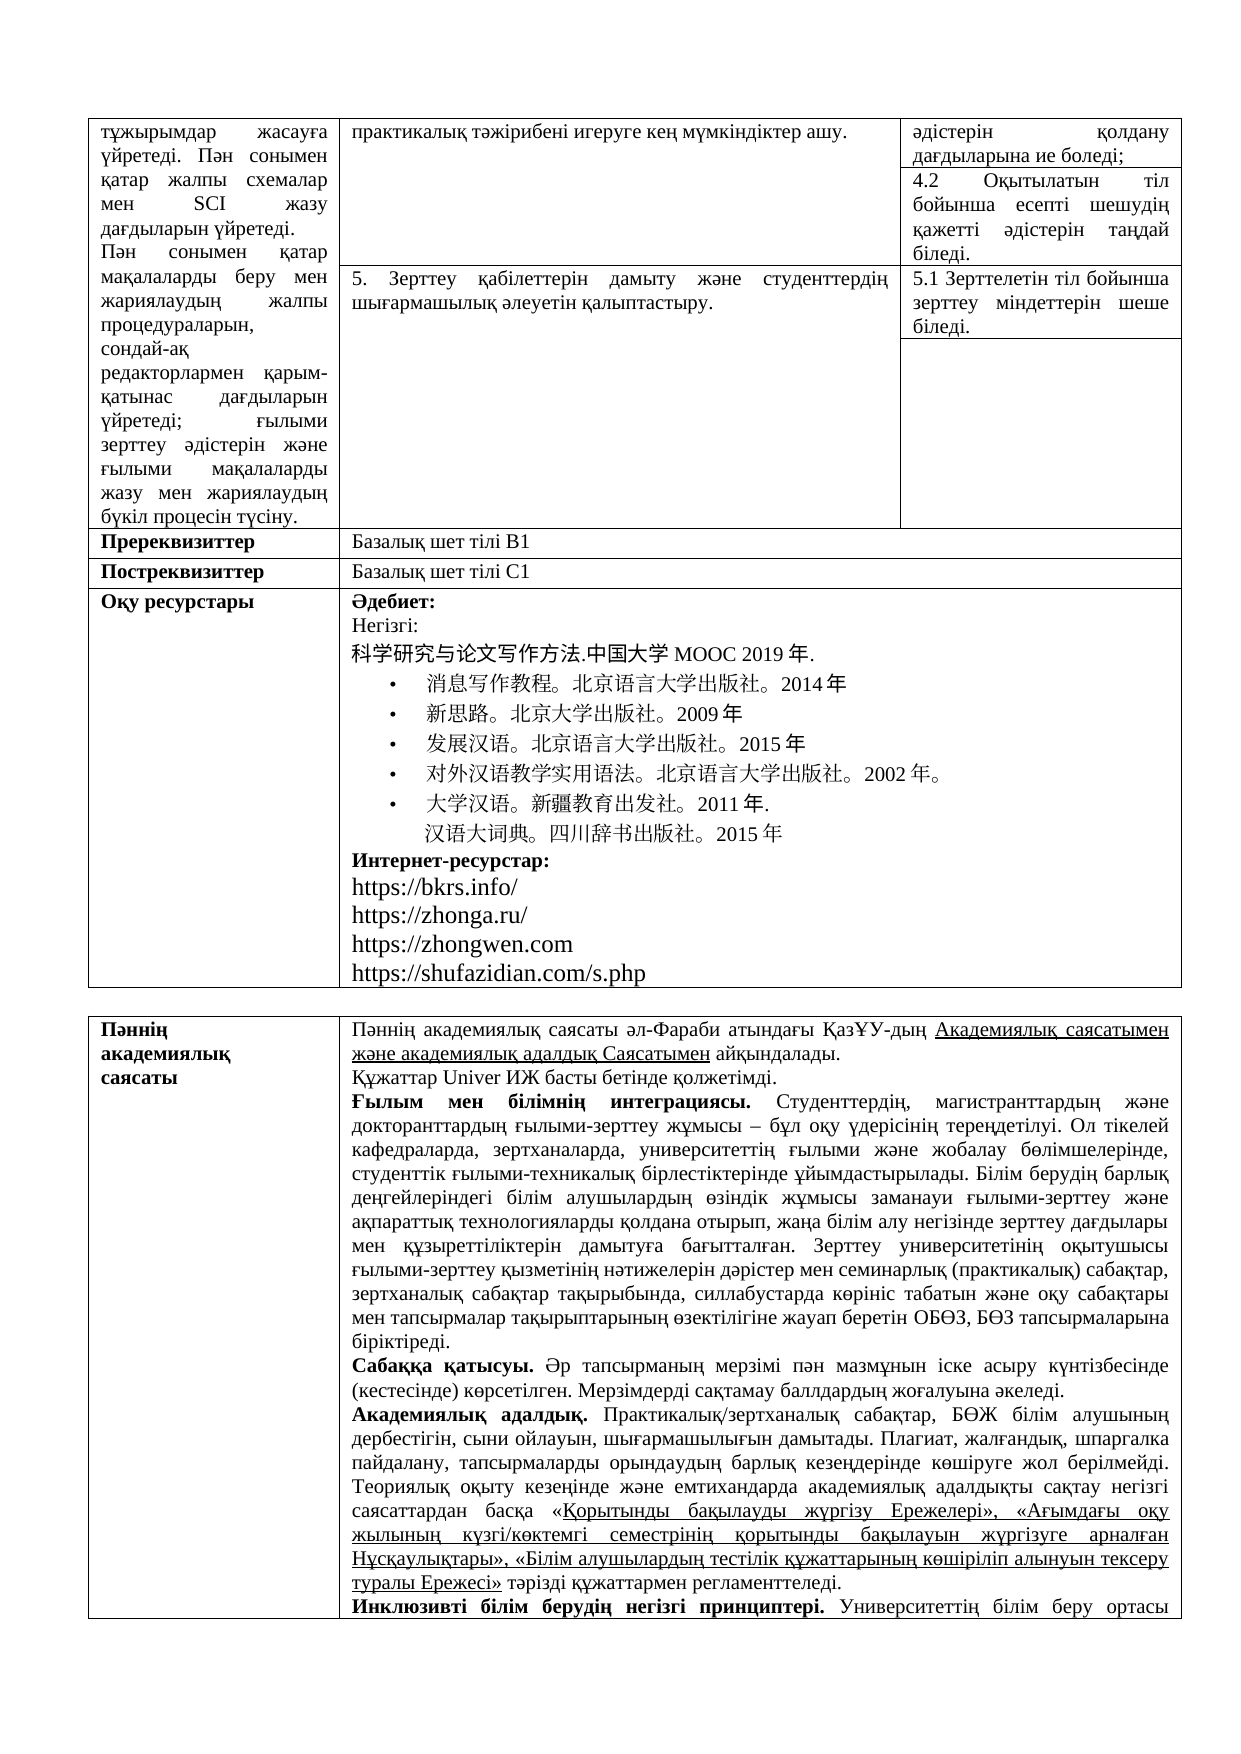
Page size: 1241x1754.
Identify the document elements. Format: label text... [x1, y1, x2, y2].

table_cell 5. Зерттеу қабілеттерін дамыту және студенттердің шығармашылық әлеуетін қалыптастыру. [340, 266, 900, 528]
table_cell 5.1 Зерттелетін тіл бойынша зерттеу міндеттерін шеше біледі. [901, 266, 1181, 338]
table_cell 4.2 Оқытылатын тіл бойынша есепті шешудің қажетті әдістерін таңдай біледі. [901, 168, 1181, 264]
table_cell Оқу ресурстары [89, 589, 339, 987]
table_cell Пререквизиттер [89, 529, 339, 558]
table_cell Постреквизиттер [89, 559, 339, 588]
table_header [340, 1017, 1181, 1618]
table_cell [901, 339, 1181, 528]
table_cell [340, 119, 900, 264]
table_cell Базалық шет тілі В1 [340, 529, 1181, 558]
table_cell Әдебиет: Негізгі: 科学研究与论文写作方法.中国大学 MOOC 2019 年. 消息写作教程。北京语言大学出版社。2014年 新思路。北京大学出版社。2009年 发展汉语。北京语言大学出版社。2015年 对外汉语教学实用语法。北京语言大学出版社。2002年。 大学汉语。新疆教育出发社。2011年. 汉语大词典。四川辞书出版社。2015年 Интернет-ресурстар: https://bkrs.info/ https://zhonga.ru/ https://zhongwen.com https://shufazidian.com/s.php [340, 589, 1181, 987]
table_cell Базалық шет тілі С1 [340, 559, 1181, 588]
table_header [89, 1017, 339, 1618]
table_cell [901, 119, 1181, 167]
